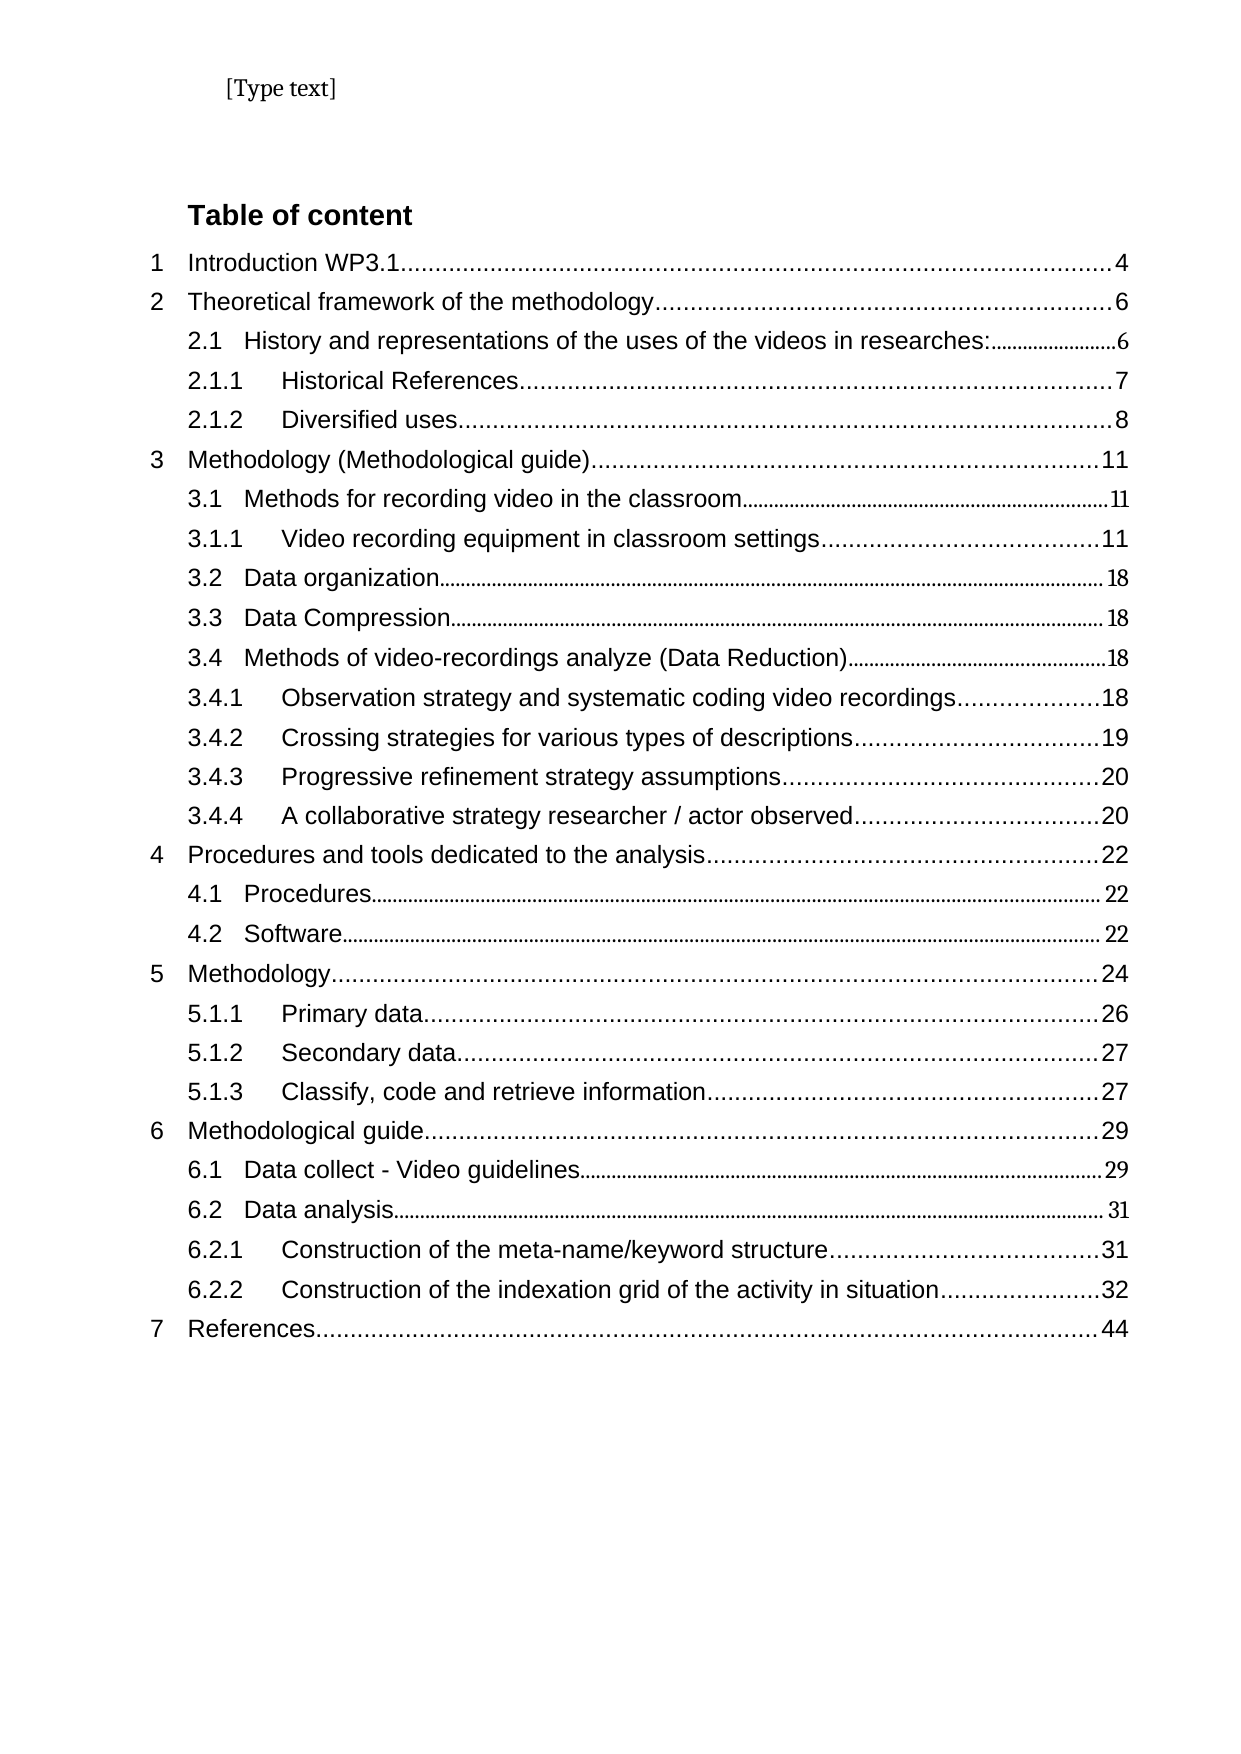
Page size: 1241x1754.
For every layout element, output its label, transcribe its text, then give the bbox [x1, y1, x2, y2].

text 3.2 Data organization 18 [150, 563, 1090, 593]
text 2.1.1 Historical References 7 [150, 366, 1090, 395]
text 4 Procedures and tools dedicated to the analysis 22 [150, 840, 1090, 869]
text 1 Introduction WP3.1 4 [150, 248, 1090, 277]
text 2 Theoretical framework of the methodology 6 [150, 287, 1090, 316]
text 7 References 44 [150, 1314, 1090, 1343]
text 4.1 Procedures 22 [150, 879, 1090, 909]
text 5.1.3 Classify, code and retrieve information 27 [150, 1077, 1090, 1106]
text 3.4.4 A collaborative strategy researcher / actor observed 20 [150, 801, 1090, 830]
text 2.1.2 Diversified uses 8 [150, 406, 1090, 434]
text Table of content [187, 198, 1090, 231]
text 5.1.2 Secondary data 27 [150, 1038, 1090, 1067]
text 6.1 Data collect - Video guidelines 29 [150, 1155, 1090, 1185]
text 3 Methodology (Methodological guide) 11 [150, 445, 1090, 473]
text 5 Methodology 24 [150, 959, 1090, 988]
text 3.4.2 Crossing strategies for various types of descriptions 19 [150, 723, 1090, 751]
text 3.4.1 Observation strategy and systematic coding video recordings 18 [150, 683, 1090, 712]
text 4.2 Software 22 [150, 919, 1090, 949]
text 6 Methodological guide 29 [150, 1116, 1090, 1145]
text 6.2 Data analysis 31 [150, 1195, 1090, 1225]
text 6.2.1 Construction of the meta-name/keyword structure 31 [150, 1236, 1090, 1264]
text 3.1 Methods for recording video in the classroom 11 [150, 484, 1090, 513]
text 5.1.1 Primary data 26 [150, 999, 1090, 1027]
text 3.3 Data Compression 18 [150, 603, 1090, 633]
text 2.1 History and representations of the uses of the videos in researches: 6 [150, 326, 1090, 356]
text 6.2.2 Construction of the indexation grid of the activity in situation 32 [150, 1275, 1090, 1303]
text 3.4.3 Progressive refinement strategy assumptions 20 [150, 762, 1090, 791]
text 3.1.1 Video recording equipment in classroom settings 11 [150, 524, 1090, 553]
text 3.4 Methods of video-recordings analyze (Data Reduction) 18 [150, 643, 1090, 673]
